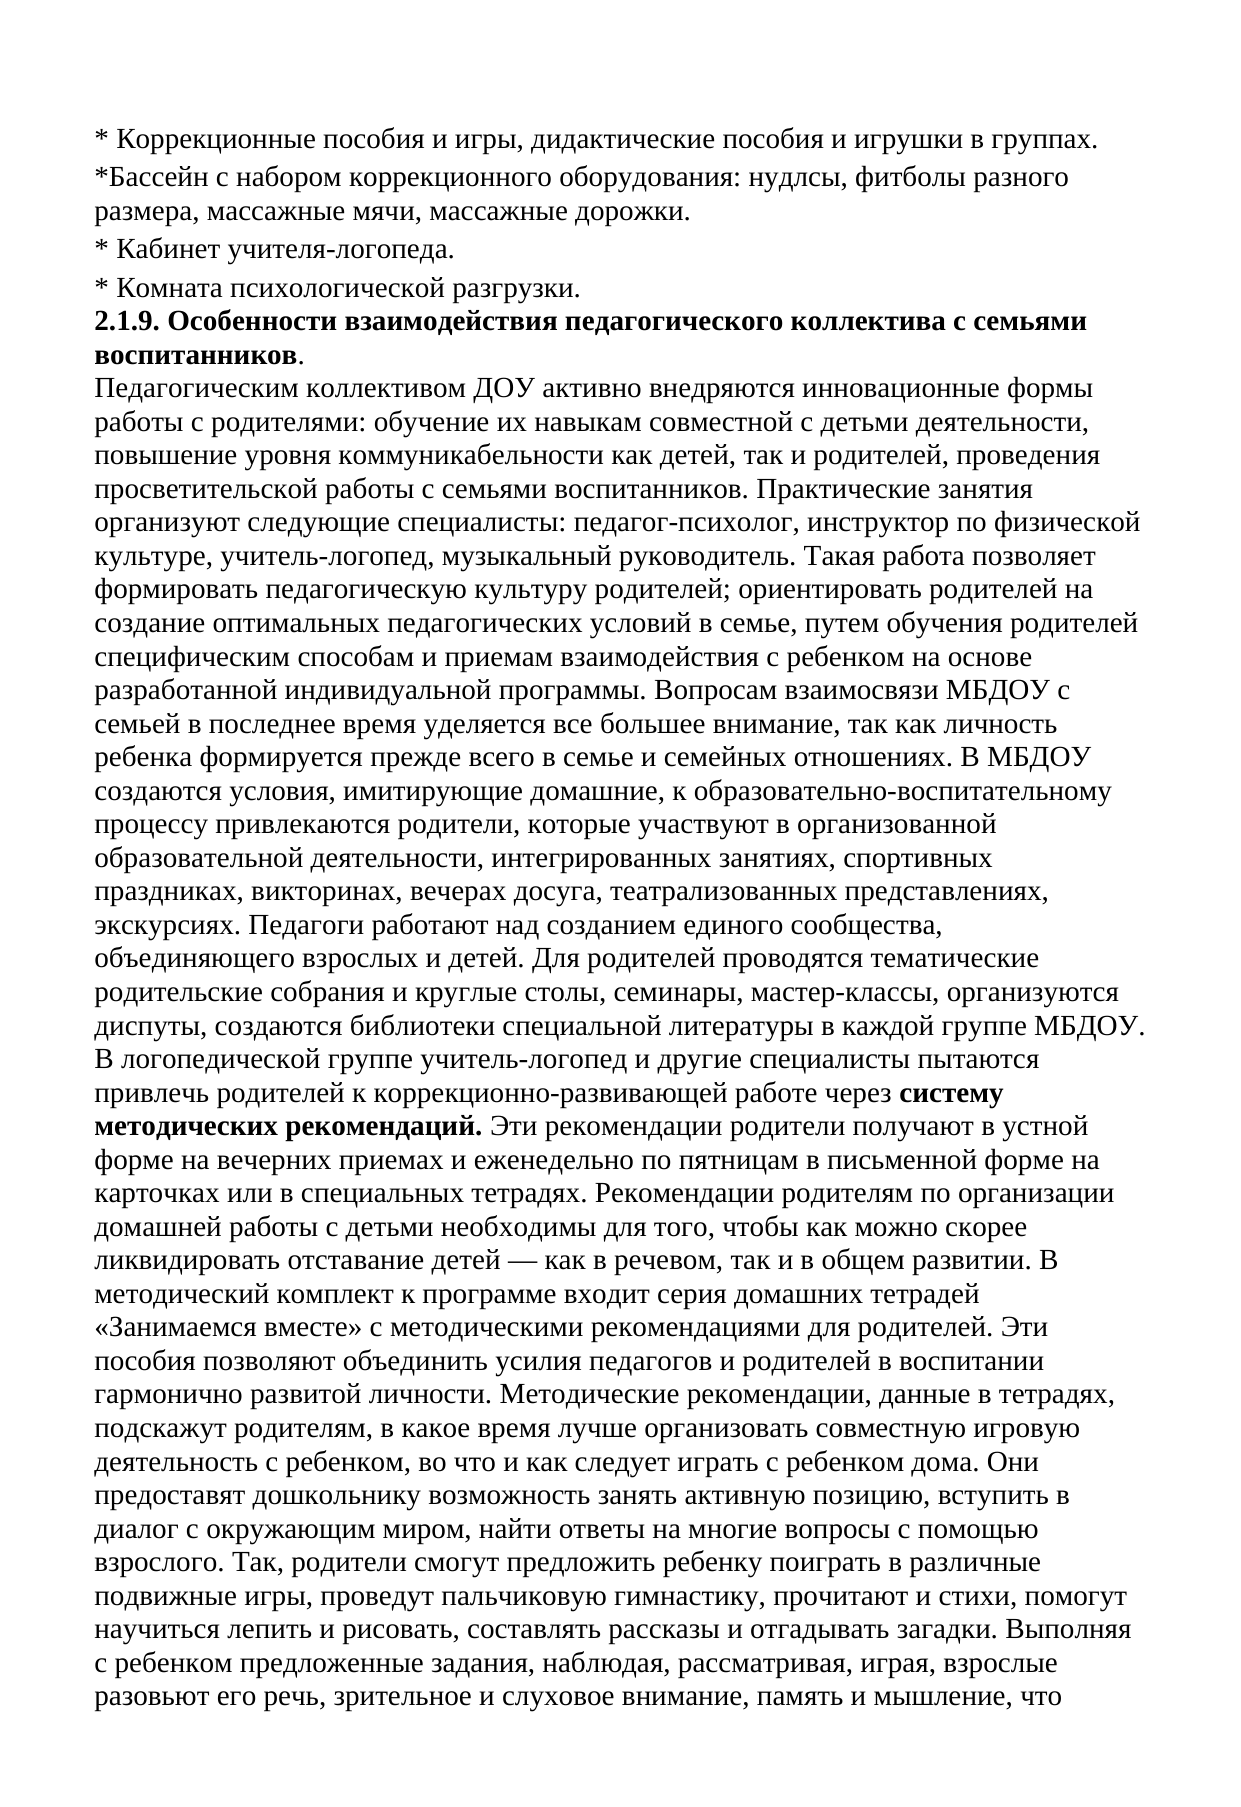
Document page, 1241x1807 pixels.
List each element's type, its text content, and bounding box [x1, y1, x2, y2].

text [94, 1041, 1146, 1712]
text *Бассейн с набором коррекционного оборудования: нудлсы, фитболы разного размера, массажные мячи, массажные дорожки. [94, 159, 1146, 226]
text * Комната психологической разгрузки. [94, 270, 1146, 303]
text Педагогическим коллективом ДОУ активно внедряются инновационные формы работы с родителями: обучение их навыкам совместной с детьми деятельности, повышение уровня коммуникабельности как детей, так и родителей, проведения просветительской работы с семьями воспитанников. Практические занятия организуют следующие специалисты: педагог-психолог, инструктор по физической культуре, учитель-логопед, музыкальный руководитель. Такая работа позволяет формировать педагогическую культуру родителей; ориентировать родителей на создание оптимальных педагогических условий в семье, путем обучения родителей специфическим способам и приемам взаимодействия с ребенком на основе разработанной индивидуальной программы. Вопросам взаимосвязи МБДОУ с семьей в последнее время уделяется все большее внимание, так как личность ребенка формируется прежде всего в семье и семейных отношениях. В МБДОУ создаются условия, имитирующие домашние, к образовательно-воспитательному процессу привлекаются родители, которые участвуют в организованной образовательной деятельности, интегрированных занятиях, спортивных праздниках, викторинах, вечерах досуга, театрализованных представлениях, экскурсиях. Педагоги работают над созданием единого сообщества, объединяющего взрослых и детей. Для родителей проводятся тематические родительские собрания и круглые столы, семинары, мастер-классы, организуются диспуты, создаются библиотеки специальной литературы в каждой группе МБДОУ. [94, 370, 1146, 1041]
text * Коррекционные пособия и игры, дидактические пособия и игрушки в группах. [94, 121, 1146, 154]
text * Кабинет учителя-логопеда. [94, 231, 1146, 265]
text 2.1.9. Особенности взаимодействия педагогического коллектива с семьями воспитанников. [94, 303, 1146, 370]
